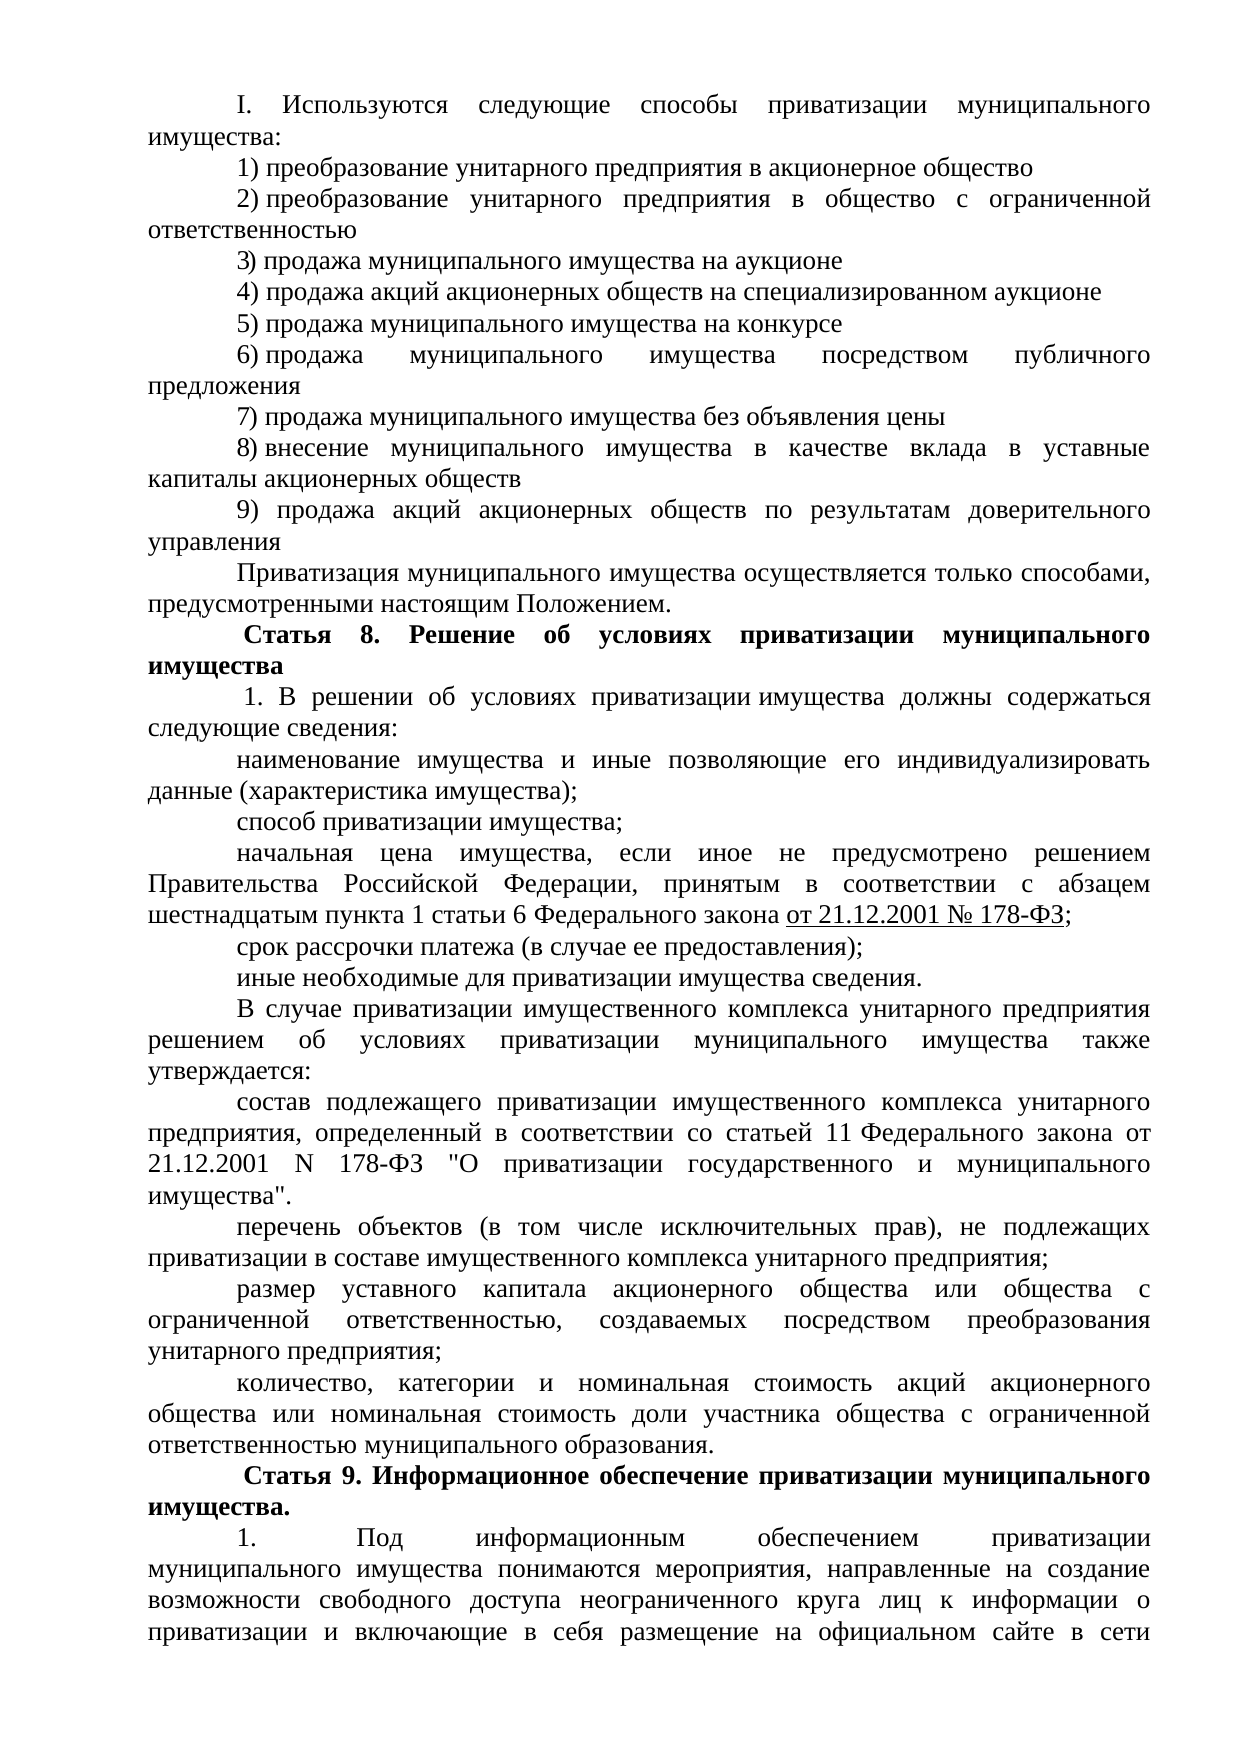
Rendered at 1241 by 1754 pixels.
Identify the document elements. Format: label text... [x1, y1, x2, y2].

text способ приватизации имущества; [148, 805, 1152, 836]
text 3) продажа муниципального имущества на аукционе [148, 244, 1152, 276]
text 6) продажа муниципального имущества посредством публичного предложения [148, 338, 1152, 400]
text наименование имущества и иные позволяющие его индивидуализировать данные (характеристика имущества); [148, 743, 1152, 805]
text перечень объектов (в том числе исключительных прав), не подлежащих приватизации в составе имущественного комплекса унитарного предприятия; [148, 1210, 1152, 1272]
text В случае приватизации имущественного комплекса унитарного предприятия решением об условиях приватизации муниципального имущества также утверждается: [148, 992, 1152, 1085]
text начальная цена имущества, если иное не предусмотрено решением Правительства Российской Федерации, принятым в соответствии с абзацем шестнадцатым пункта 1 статьи 6 Федерального закона от 21.12.2001 № 178-ФЗ; [148, 836, 1152, 929]
text 5) продажа муниципального имущества на конкурсе [148, 307, 1152, 338]
text 2) преобразование унитарного предприятия в общество с ограниченной ответственностью [148, 182, 1152, 244]
text Приватизация муниципального имущества осуществляется только способами, предусмотренными настоящим Положением. [148, 556, 1152, 618]
text Статья 8. Решение об условиях приватизации муниципального имущества [148, 618, 1152, 680]
text состав подлежащего приватизации имущественного комплекса унитарного предприятия, определенный в соответствии со статьей 11 Федерального закона от 21.12.2001 N 178-ФЗ "О приватизации государственного и муниципального имущества". [148, 1085, 1152, 1210]
text 7) продажа муниципального имущества без объявления цены [148, 400, 1152, 431]
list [148, 1521, 1152, 1646]
text Статья 9. Информационное обеспечение приватизации муниципального имущества. [148, 1459, 1152, 1521]
text 1) преобразование унитарного предприятия в акционерное общество [148, 151, 1152, 182]
text I. Используются следующие способы приватизации муниципального имущества: [148, 89, 1152, 151]
text 8) внесение муниципального имущества в качестве вклада в уставные капиталы акционерных обществ [148, 431, 1152, 493]
text размер уставного капитала акционерного общества или общества с ограниченной ответственностью, создаваемых посредством преобразования унитарного предприятия; [148, 1272, 1152, 1366]
text 9) продажа акций акционерных обществ по результатам доверительного управления [148, 493, 1152, 556]
text 1. В решении об условиях приватизации имущества должны содержаться следующие сведения: [148, 680, 1152, 743]
text иные необходимые для приватизации имущества сведения. [148, 961, 1152, 992]
text срок рассрочки платежа (в случае ее предоставления); [148, 929, 1152, 961]
text количество, категории и номинальная стоимость акций акционерного общества или номинальная стоимость доли участника общества с ограниченной ответственностью муниципального образования. [148, 1366, 1152, 1459]
text 4) продажа акций акционерных обществ на специализированном аукционе [148, 276, 1152, 307]
